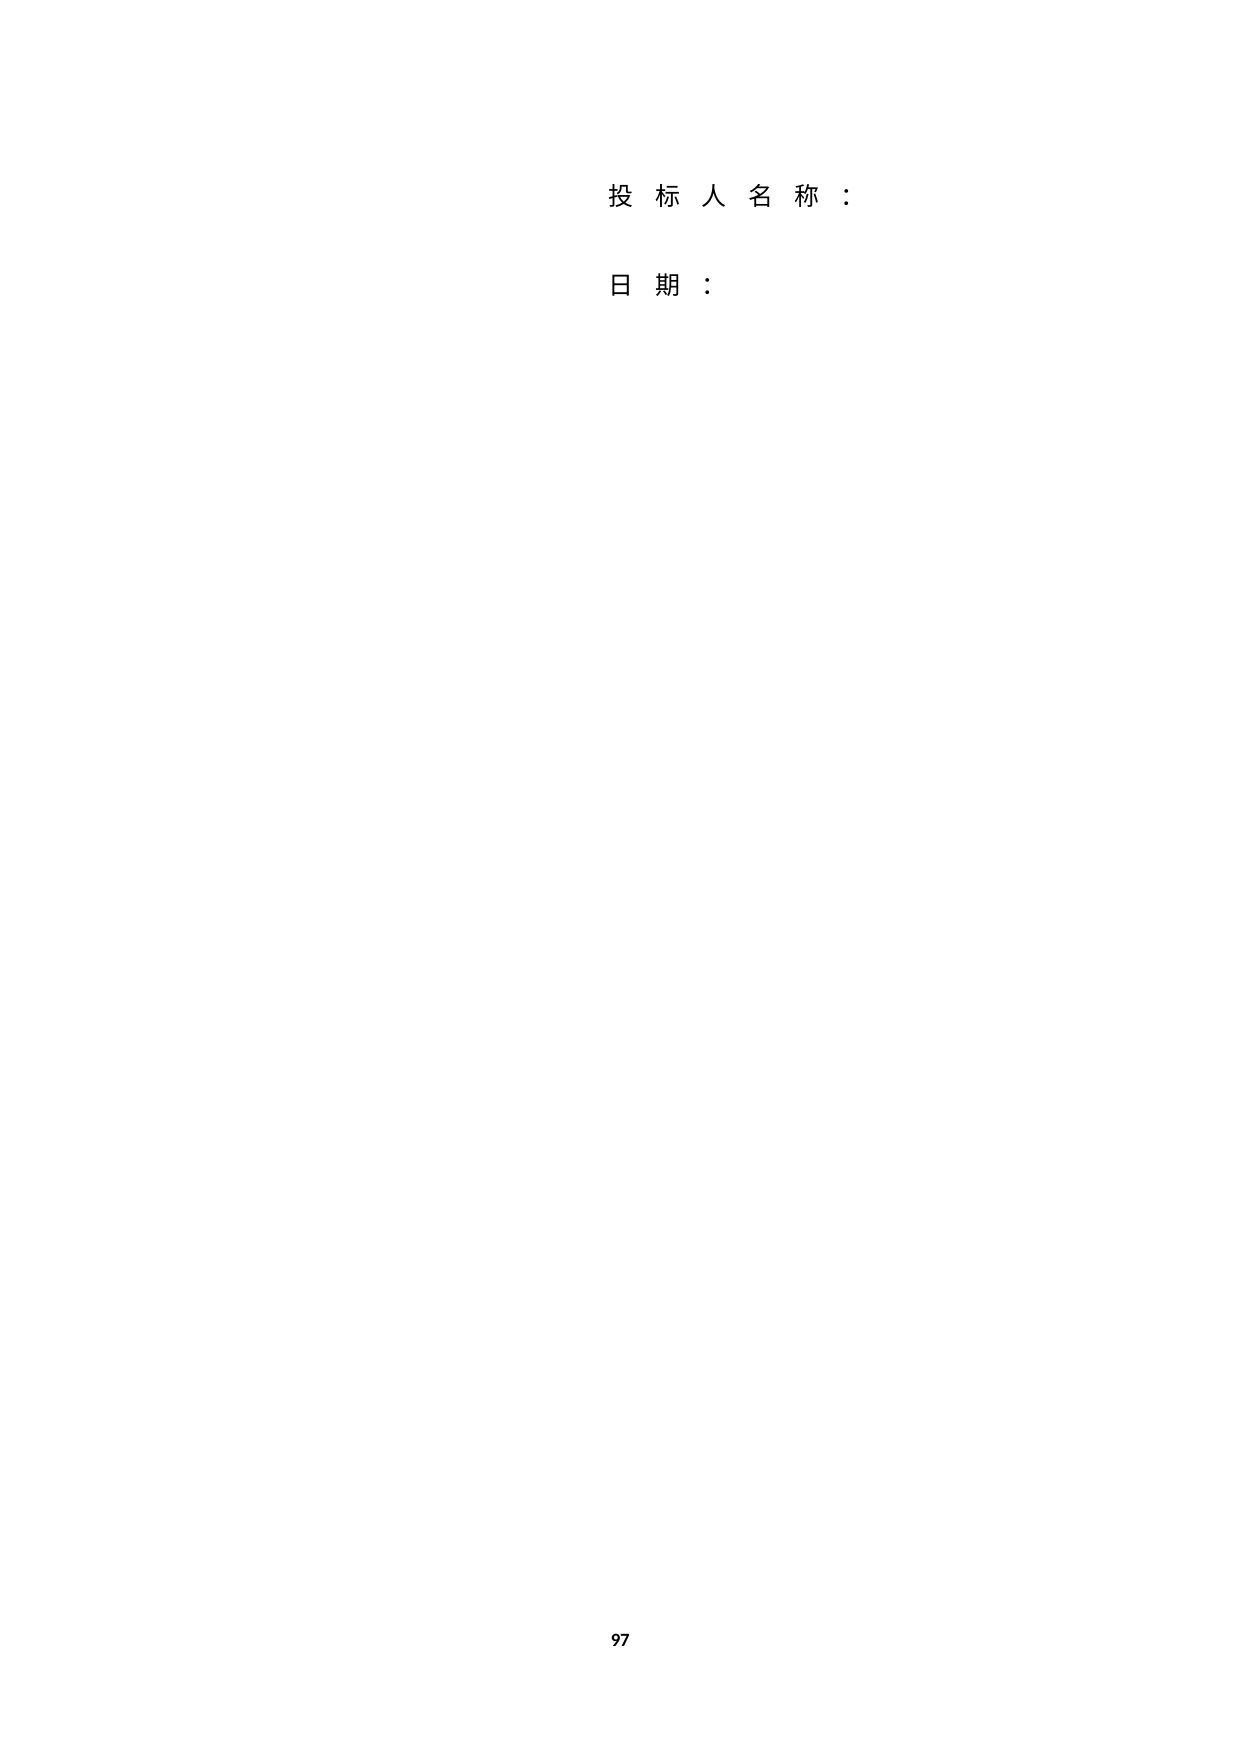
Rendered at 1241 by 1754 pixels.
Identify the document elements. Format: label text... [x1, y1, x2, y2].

text 投标人名称： [590, 164, 1050, 224]
text 日期： [590, 253, 1050, 313]
